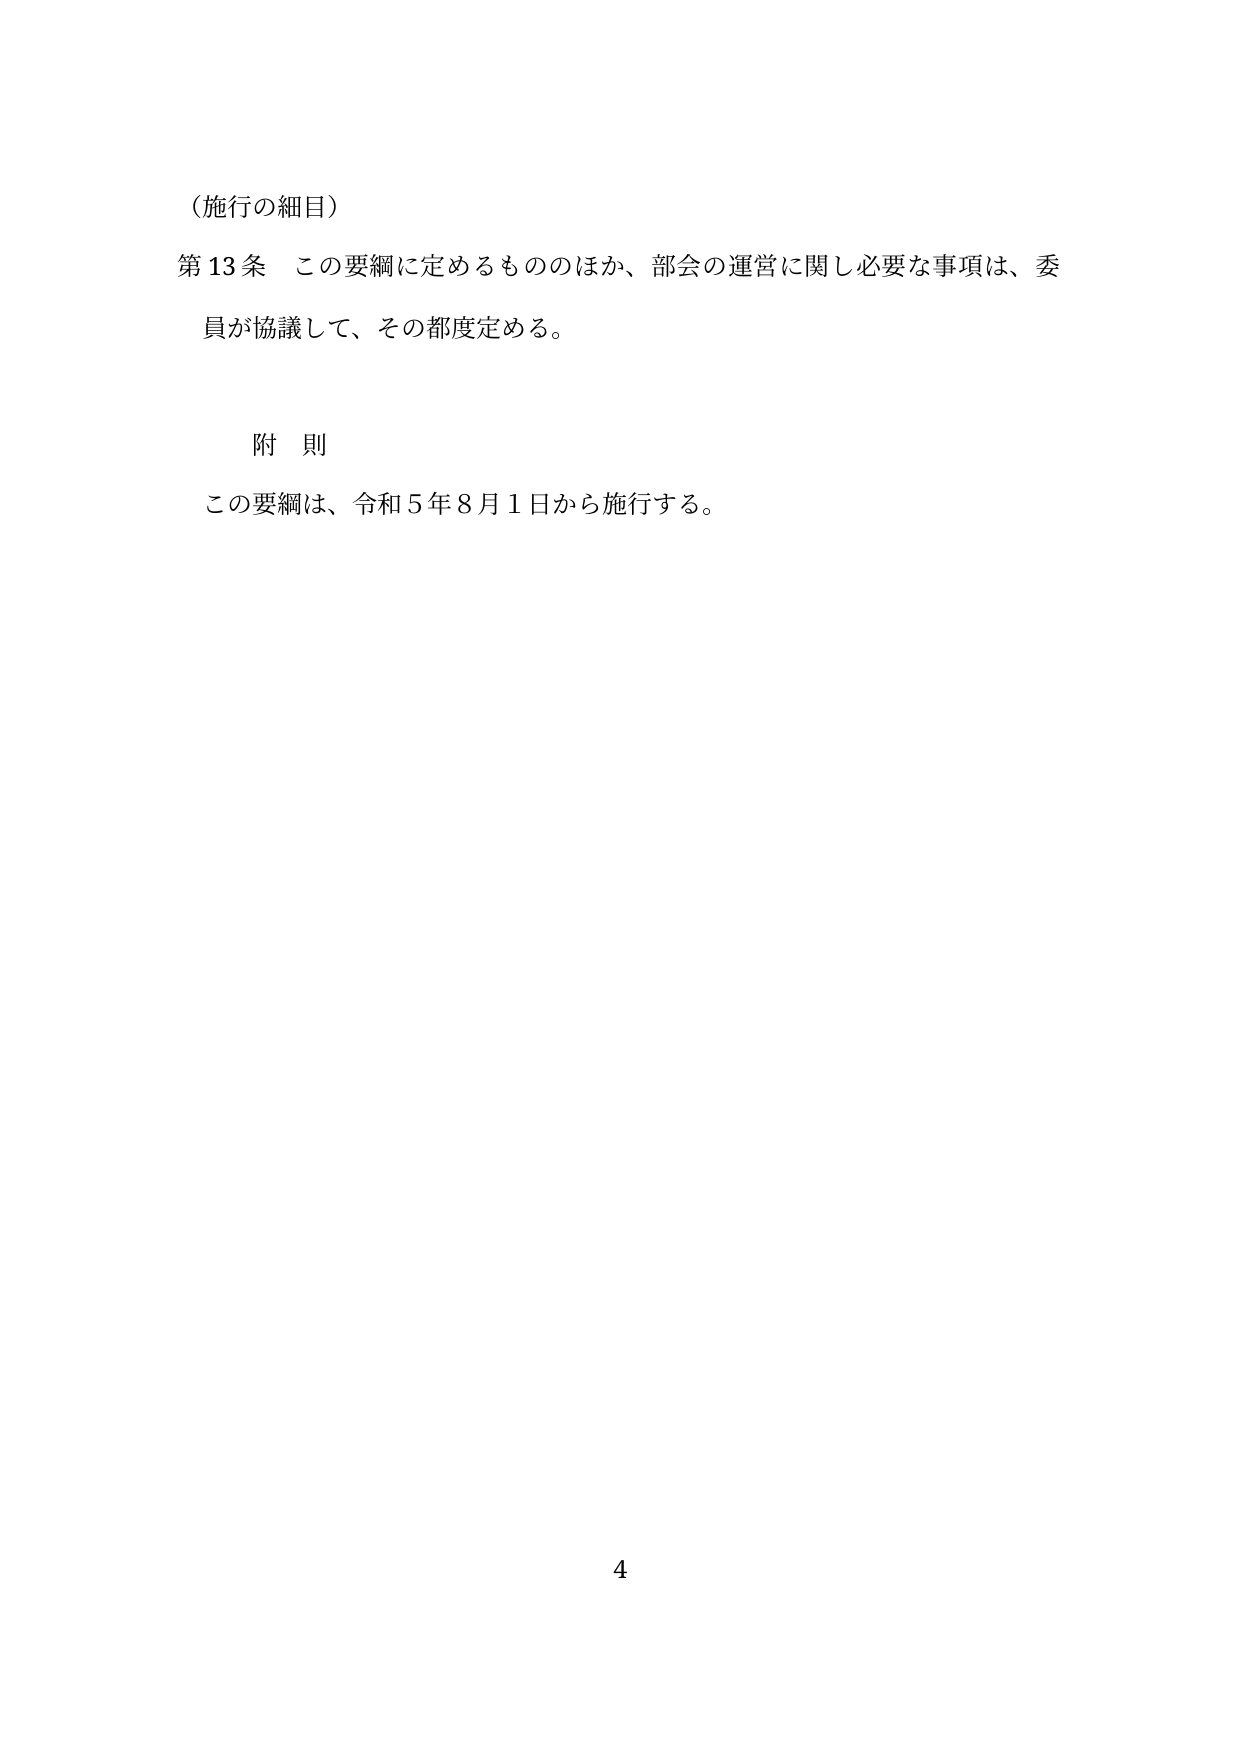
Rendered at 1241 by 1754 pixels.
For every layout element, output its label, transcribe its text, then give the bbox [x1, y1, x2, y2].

text この要綱は、令和５年８月１日から施行する。 [177, 482, 1063, 523]
text （施行の細目） [177, 185, 1063, 226]
text 第13条 この要綱に定めるもののほか、部会の運営に関し必要な事項は、委員が協議して、その都度定める。 [177, 244, 1063, 347]
text 附 則 [177, 423, 1063, 464]
